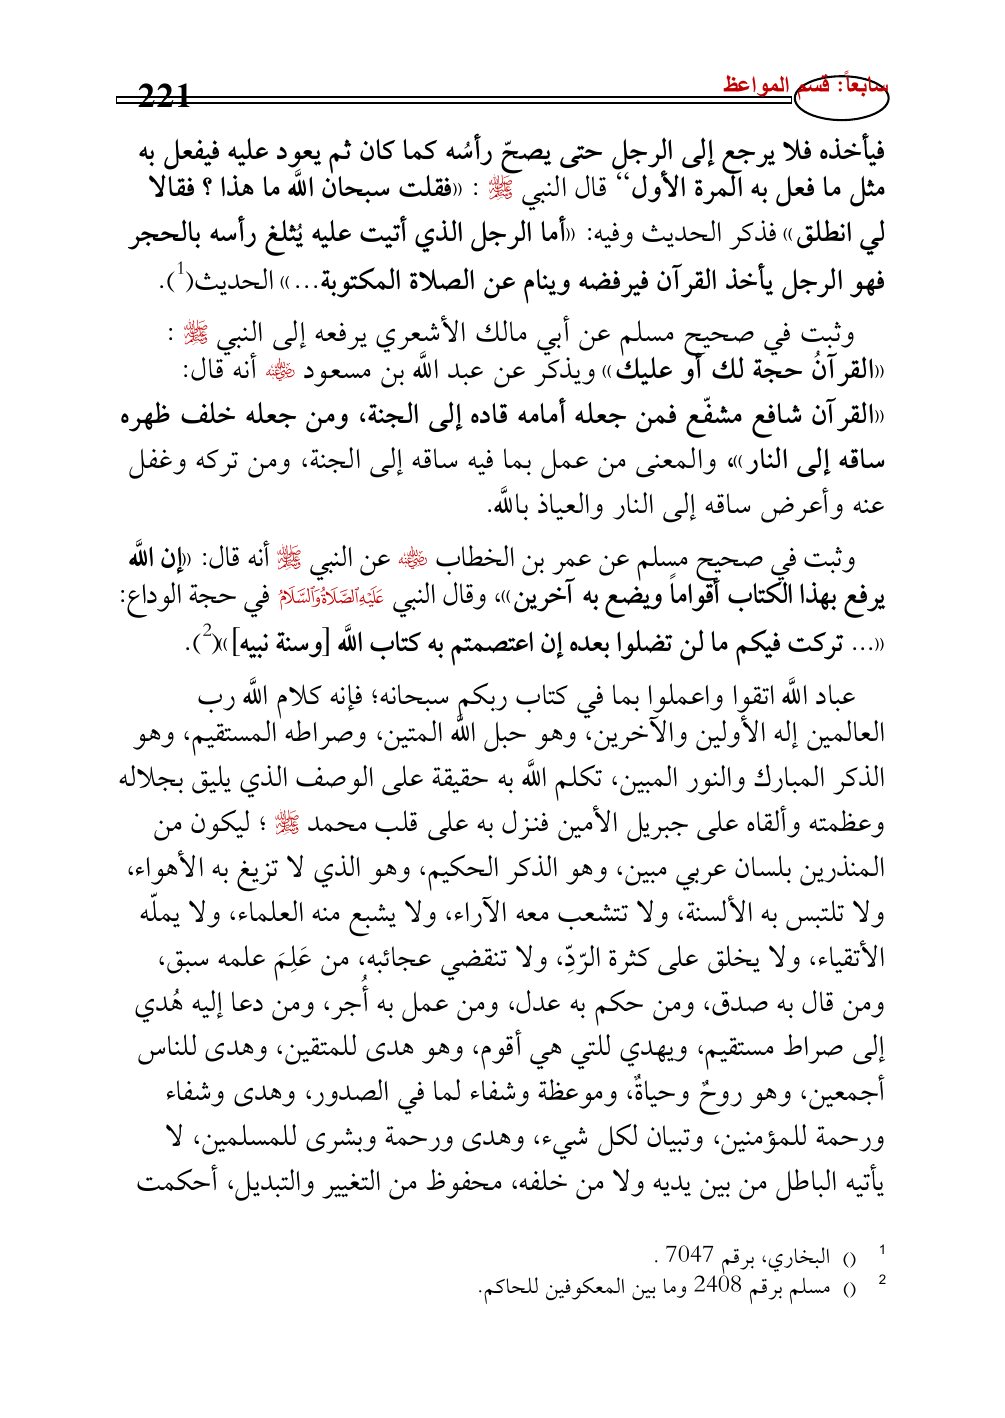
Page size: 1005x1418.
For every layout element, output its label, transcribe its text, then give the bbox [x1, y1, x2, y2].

text وثبت في صحيح مسلم عن أبي مالك الأشعري يرفعه إلى النبي : «القرآنُ حجة لك أو عليك» ويذكر عن عبد اللَّه بن مسعود أنه قال: «القرآن شافع مشفّع فمن جعله أمامه قاده إلى الجنة، ومن جعله خلف ظهره ساقه إلى النار»، والمعنى من عمل بما فيه ساقه إلى الجنة، ومن تركه وغفل عنه وأعرض ساقه إلى النار والعياذ باللَّه. [118, 306, 886, 530]
text وثبت في صحيح مسلم عن عمر بن الخطاب عن النبي أنه قال: «إن اللَّه يرفع بهذا الكتاب أقواماً ويضع به آخرين»، وقال النبي ♥ في حجة الوداع: «... تركت فيكم ما لن تضلوا بعده إن اعتصمتم به كتاب اللَّه [وسنة نبيه]»(). [118, 530, 886, 668]
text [118, 124, 886, 306]
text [118, 668, 886, 1207]
